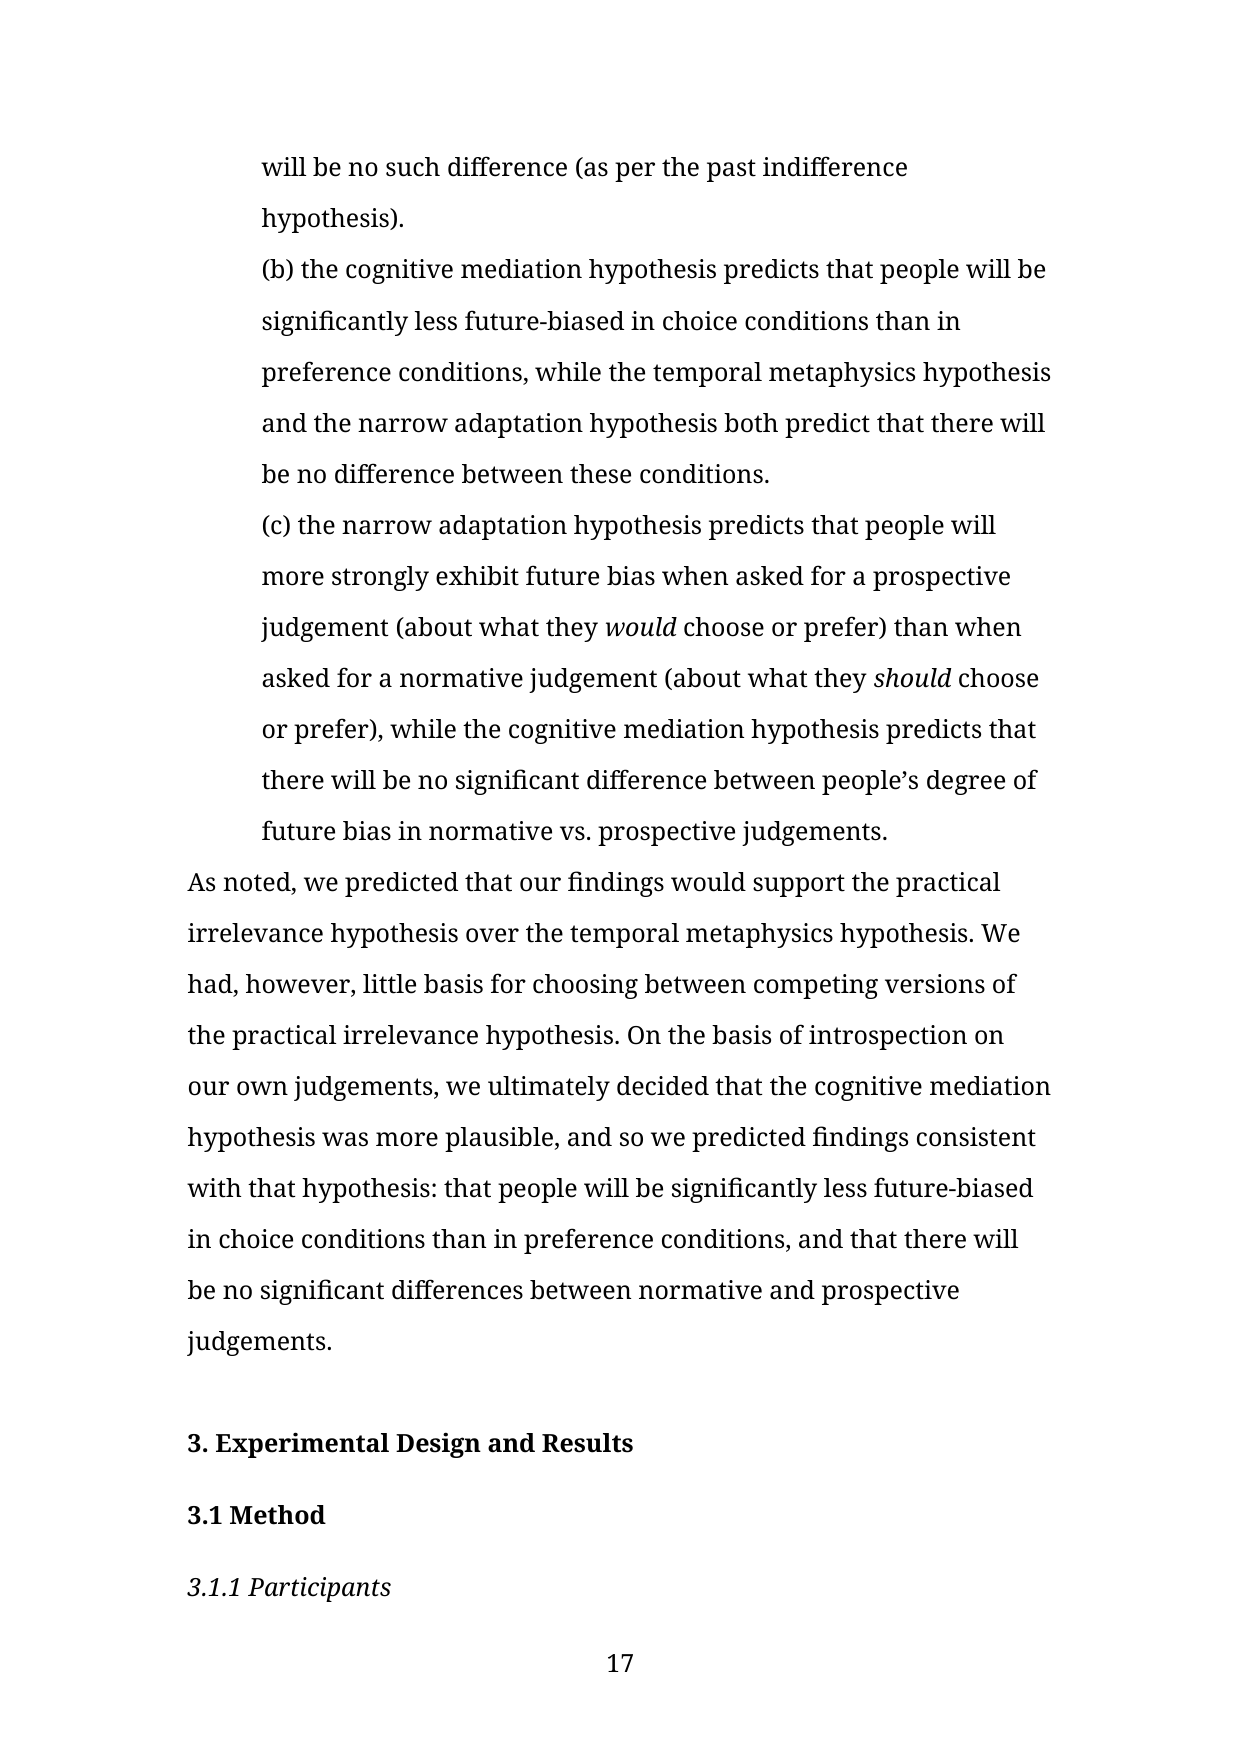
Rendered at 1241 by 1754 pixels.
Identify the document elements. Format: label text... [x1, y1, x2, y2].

text 3. Experimental Design and Results [187, 1426, 1053, 1460]
text (c) the narrow adaptation hypothesis predicts that people will more strongly exhibit future bias when asked for a prospective judgement (about what they would choose or prefer) than when asked for a normative judgement (about what they should choose or prefer), while the cognitive mediation hypothesis predicts that there will be no significant difference between people’s degree of future bias in normative vs. prospective judgements. [261, 507, 1053, 848]
text 3.1 Method [187, 1498, 1053, 1532]
text 3.1.1 Participants [187, 1570, 1053, 1604]
text (a) the practical irrelevance hypothesis predicts (as per the past discounting hypothesis) that people will exhibit significantly less future bias when past disutilities are greater than future disutilities (i.e. in unequal outcome conditions), than when past and future disutilities are equal (i.e. in equal outcome conditions), while the temporal metaphysics hypothesis predicts that there will be no such difference (as per the past indifference hypothesis). [261, 150, 1053, 235]
text (b) the cognitive mediation hypothesis predicts that people will be significantly less future-biased in choice conditions than in preference conditions, while the temporal metaphysics hypothesis and the narrow adaptation hypothesis both predict that there will be no difference between these conditions. [261, 252, 1053, 490]
text As noted, we predicted that our findings would support the practical irrelevance hypothesis over the temporal metaphysics hypothesis. We had, however, little basis for choosing between competing versions of the practical irrelevance hypothesis. On the basis of introspection on our own judgements, we ultimately decided that the cognitive mediation hypothesis was more plausible, and so we predicted findings consistent with that hypothesis: that people will be significantly less future-biased in choice conditions than in preference conditions, and that there will be no significant differences between normative and prospective judgements. [187, 864, 1053, 1358]
